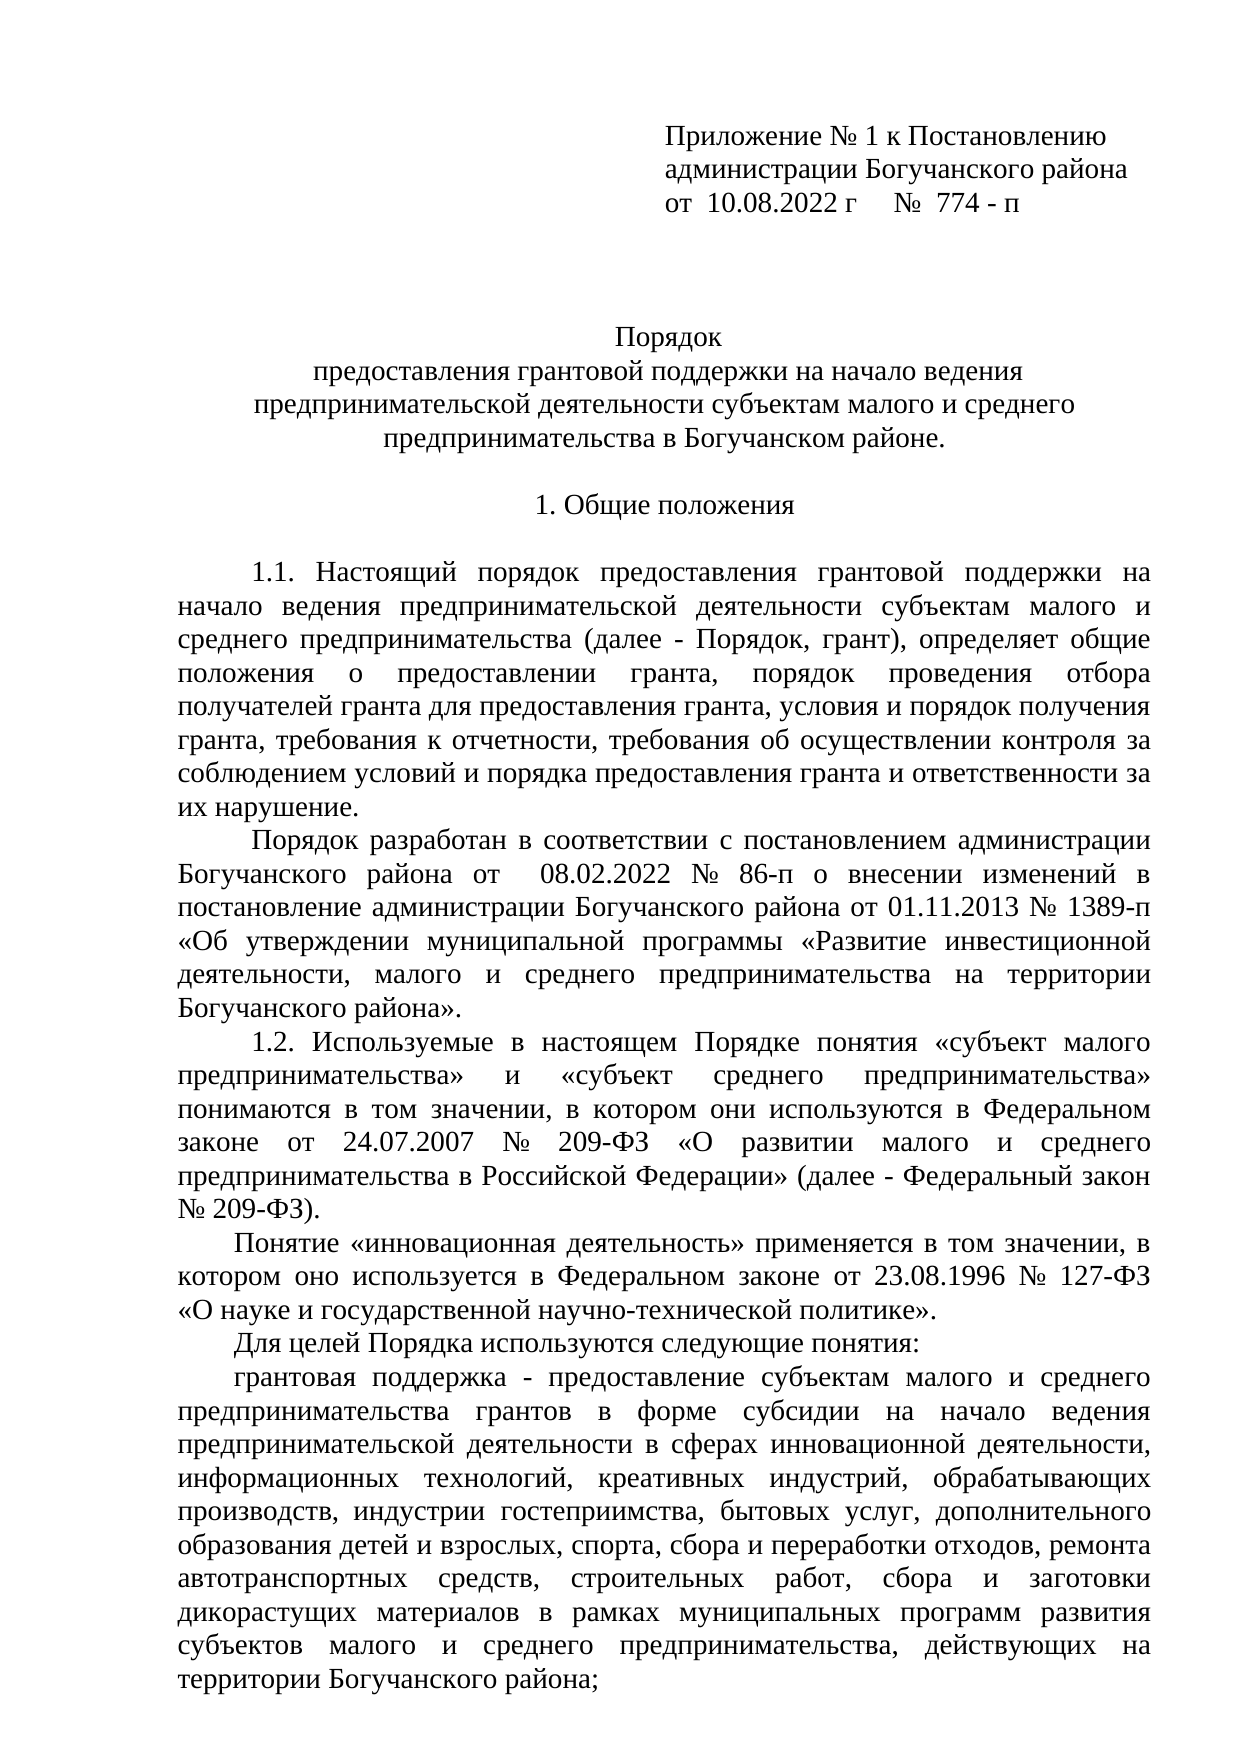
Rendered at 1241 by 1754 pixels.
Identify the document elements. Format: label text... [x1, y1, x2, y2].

text 1. Общие положения [177, 487, 1152, 521]
text предоставления грантовой поддержки на начало ведения предпринимательской деятельности субъектам малого и среднего предпринимательства в Богучанском районе. [177, 353, 1152, 453]
title Приложение № 1 к Постановлению администрации Богучанского района от 10.08.2022 г № 774 - п [664, 118, 1152, 219]
text грантовая поддержка - предоставление субъектам малого и среднего предпринимательства грантов в форме субсидии на начало ведения предпринимательской деятельности в сферах инновационной деятельности, информационных технологий, креативных индустрий, обрабатывающих производств, индустрии гостеприимства, бытовых услуг, дополнительного образования детей и взрослых, спорта, сбора и переработки отходов, ремонта автотранспортных средств, строительных работ, сбора и заготовки дикорастущих материалов в рамках муниципальных программ развития субъектов малого и среднего предпринимательства, действующих на территории Богучанского района; [177, 1359, 1152, 1694]
title Порядок [177, 319, 1152, 353]
text Для целей Порядка используются следующие понятия: [177, 1326, 1152, 1359]
text Порядок разработан в соответствии с постановлением администрации Богучанского района от 08.02.2022 № 86-п о внесении изменений в постановление администрации Богучанского района от 01.11.2013 № 1389-п «Об утверждении муниципальной программы «Развитие инвестиционной деятельности, малого и среднего предпринимательства на территории Богучанского района». [177, 822, 1152, 1024]
text 1.2. Используемые в настоящем Порядке понятия «субъект малого предпринимательства» и «субъект среднего предпринимательства» понимаются в том значении, в котором они используются в Федеральном законе от 24.07.2007 № 209-ФЗ «О развитии малого и среднего предпринимательства в Российской Федерации» (далее - Федеральный закон № 209-ФЗ). [177, 1024, 1152, 1225]
text Понятие «инновационная деятельность» применяется в том значении, в котором оно используется в Федеральном законе от 23.08.1996 № 127-ФЗ «О науке и государственной научно-технической политике». [177, 1225, 1152, 1326]
text 1.1. Настоящий порядок предоставления грантовой поддержки на начало ведения предпринимательской деятельности субъектам малого и среднего предпринимательства (далее - Порядок, грант), определяет общие положения о предоставлении гранта, порядок проведения отбора получателей гранта для предоставления гранта, условия и порядок получения гранта, требования к отчетности, требования об осуществлении контроля за соблюдением условий и порядка предоставления гранта и ответственности за их нарушение. [177, 554, 1152, 822]
